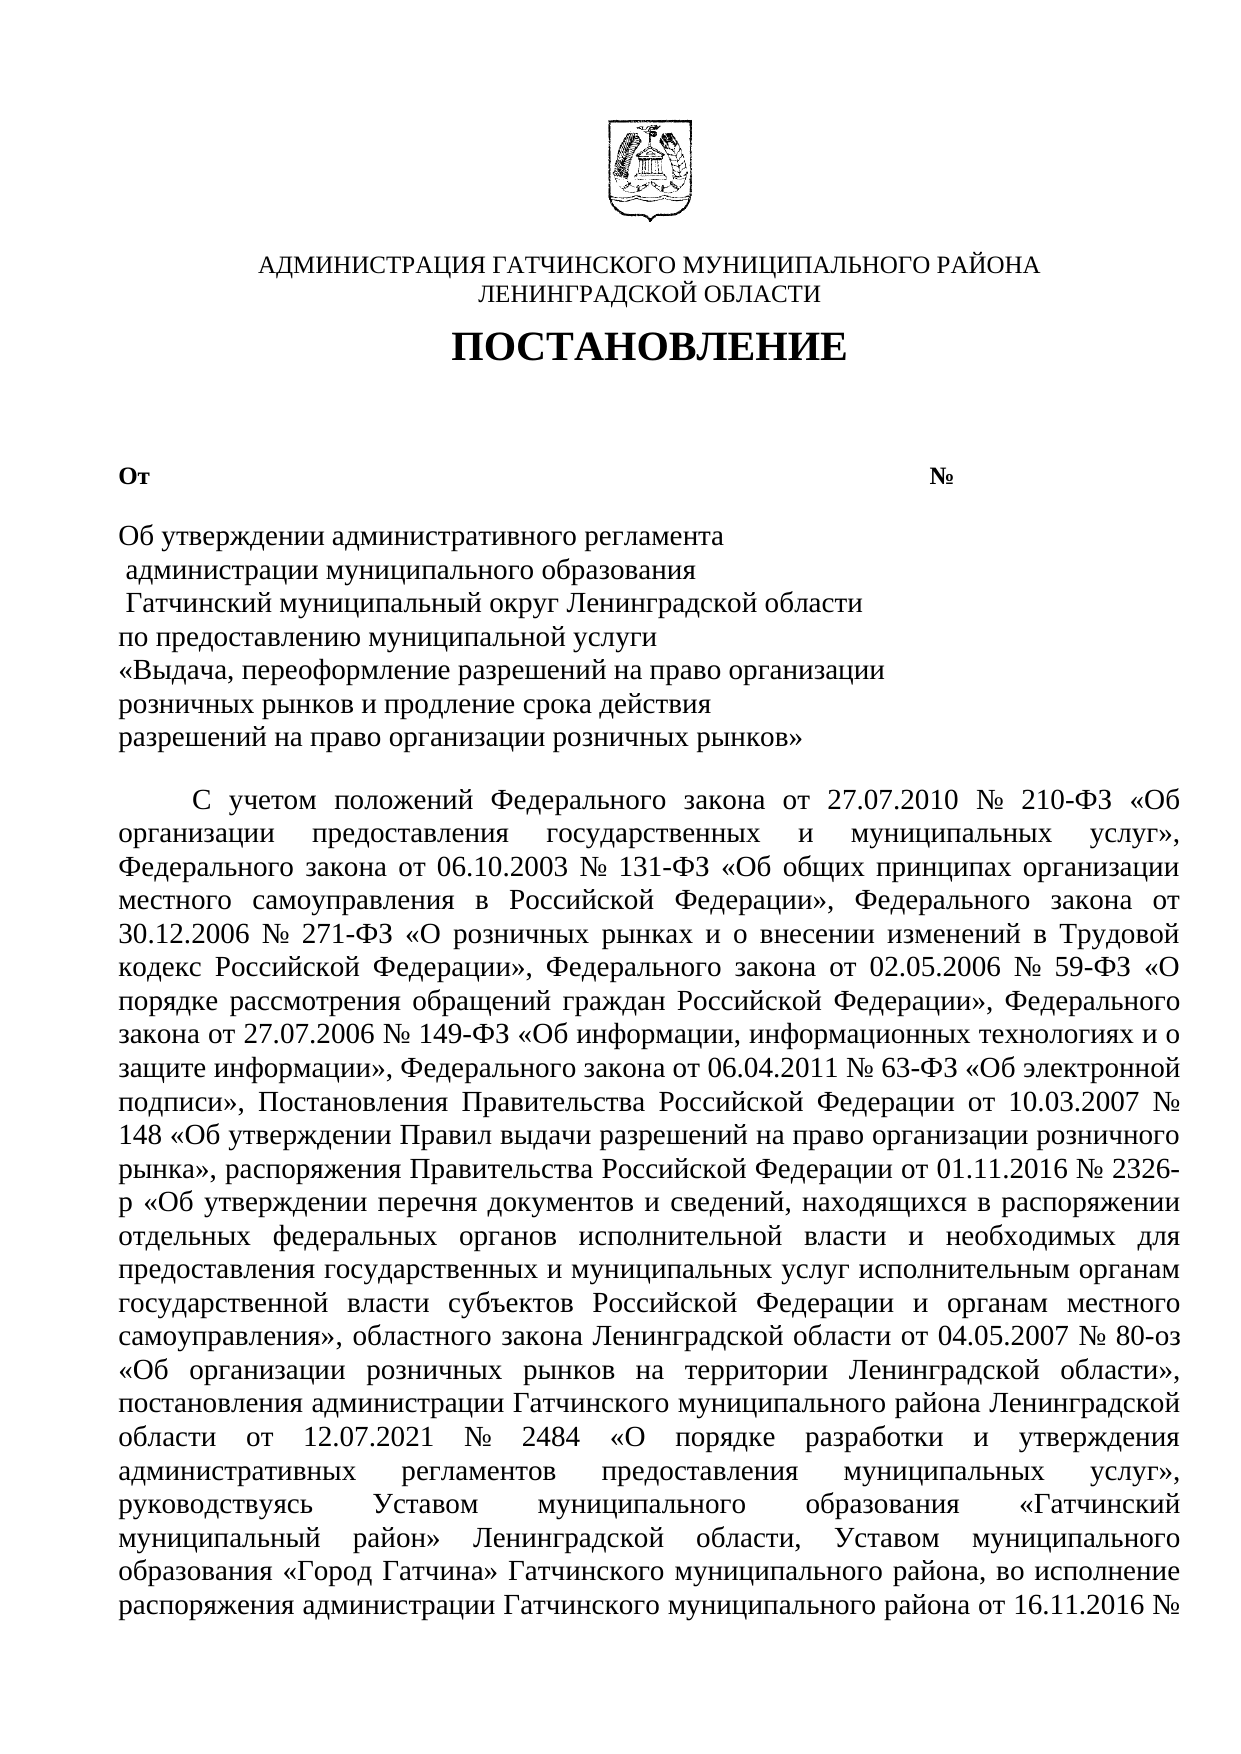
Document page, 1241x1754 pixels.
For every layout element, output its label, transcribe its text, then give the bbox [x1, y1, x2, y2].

text по предоставлению муниципальной услуги [118, 619, 1181, 652]
text От № [118, 461, 1181, 489]
text Об утверждении административного регламента [118, 518, 1181, 552]
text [118, 782, 1181, 1620]
text ЛЕНИНГРАДСКОЙ ОБЛАСТИ [118, 279, 1181, 307]
picture [606, 118, 693, 222]
text разрешений на право организации розничных рынков» [118, 719, 1181, 753]
text «Выдача, переоформление разрешений на право организации [118, 652, 1181, 686]
text розничных рынков и продление срока действия [118, 686, 1181, 719]
text Гатчинский муниципальный округ Ленинградской области [118, 585, 1181, 619]
text администрации муниципального образования [118, 552, 1181, 585]
text ПОСТАНОВЛЕНИЕ [118, 322, 1181, 370]
text АДМИНИСТРАЦИЯ ГАТЧИНСКОГО МУНИЦИПАЛЬНОГО РАЙОНА [118, 250, 1181, 279]
